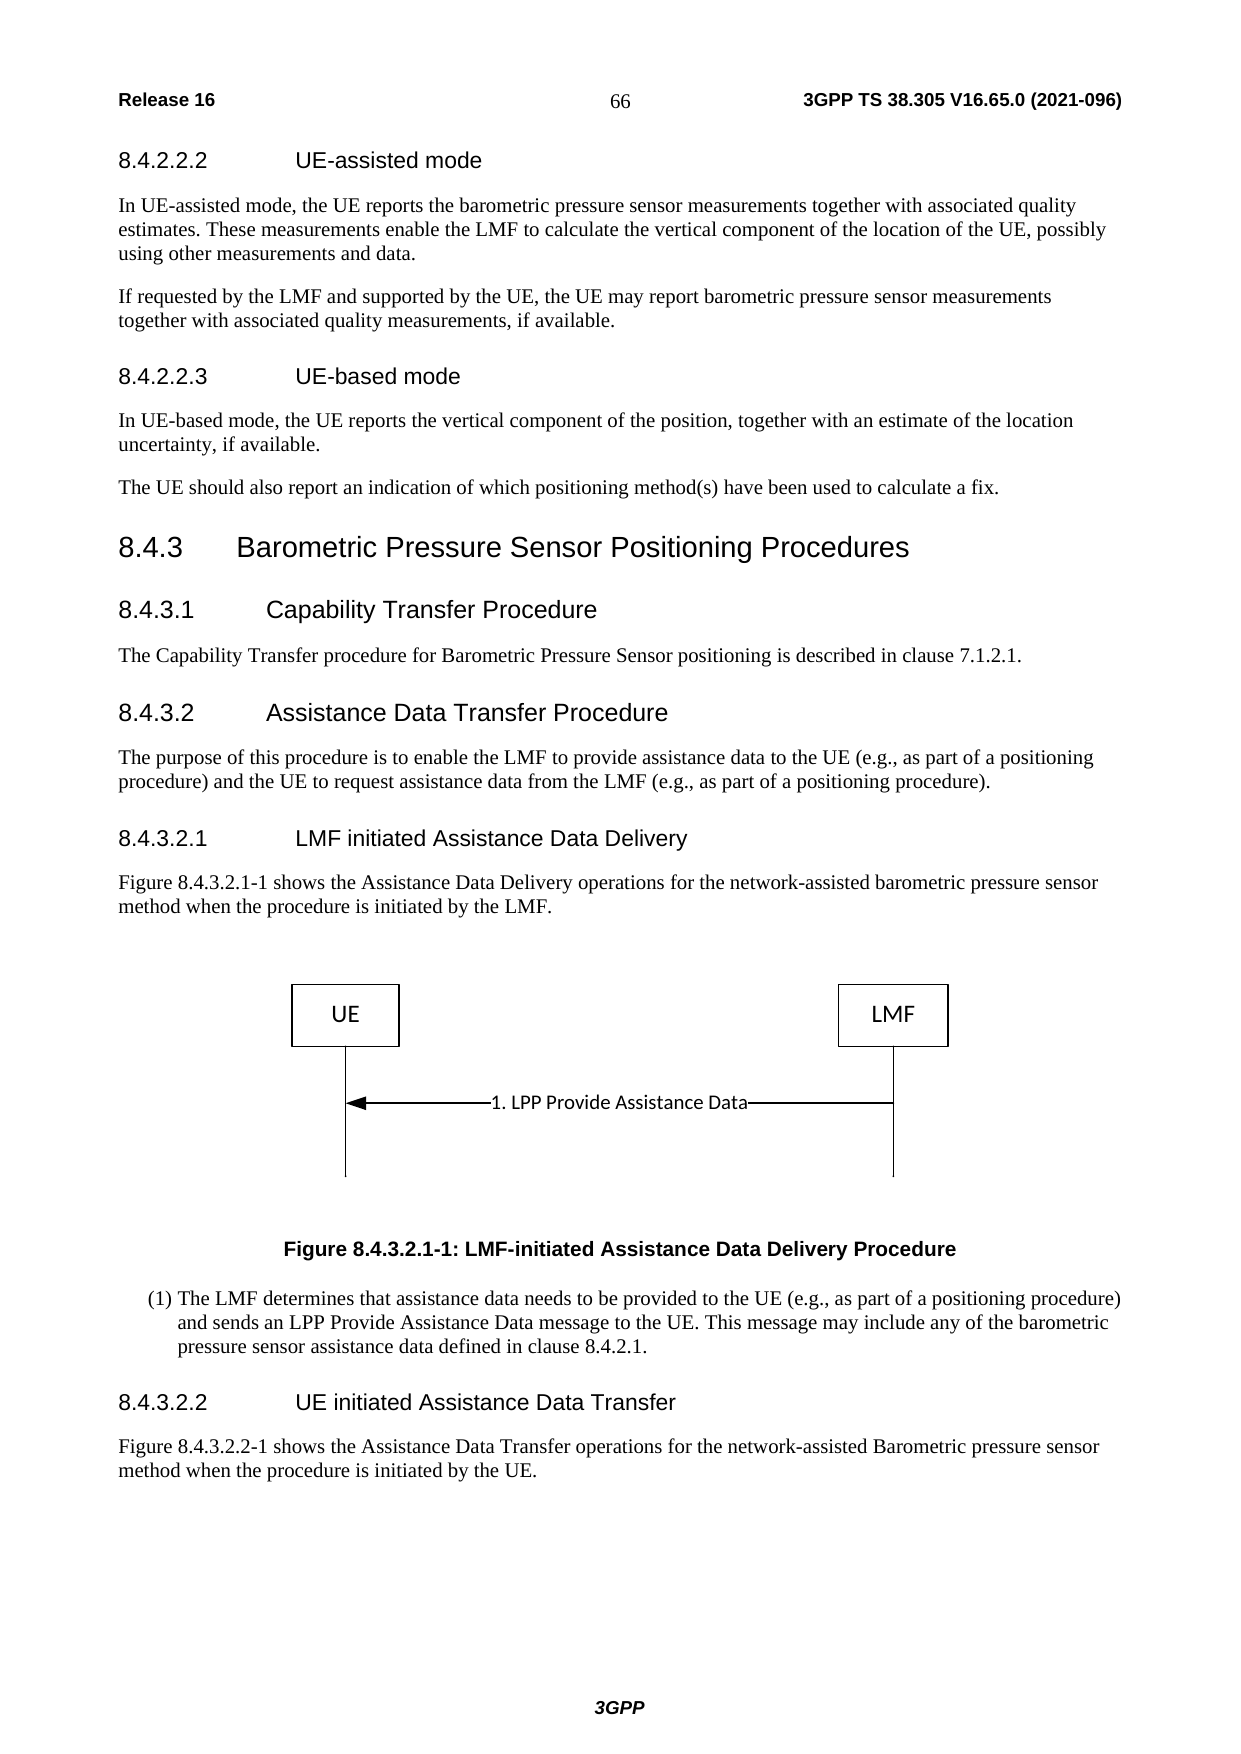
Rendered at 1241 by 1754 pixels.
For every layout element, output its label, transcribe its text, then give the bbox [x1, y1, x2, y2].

text The UE should also report an indication of which positioning method(s) have been used to calculate a fix. [118, 475, 1122, 499]
subtitle 8.4.3.2.2 UE initiated Assistance Data Transfer [118, 1389, 1122, 1416]
text In UE-assisted mode, the UE reports the barometric pressure sensor measurements together with associated quality estimates. These measurements enable the LMF to calculate the vertical component of the location of the UE, possibly using other measurements and data. [118, 193, 1122, 265]
text If requested by the LMF and supported by the UE, the UE may report barometric pressure sensor measurements together with associated quality measurements, if available. [118, 283, 1122, 332]
subtitle 8.4.3.2.1 LMF initiated Assistance Data Delivery [118, 825, 1122, 851]
text In UE-based mode, the UE reports the vertical component of the position, together with an estimate of the location uncertainty, if available. [118, 408, 1122, 456]
subtitle 8.4.3 Barometric Pressure Sensor Positioning Procedures [118, 530, 1122, 564]
text Figure 8.4.3.2.1-1 shows the Assistance Data Delivery operations for the network-assisted barometric pressure sensor method when the procedure is initiated by the LMF. [118, 870, 1122, 918]
subtitle 8.4.2.2.2 UE-assisted mode [118, 147, 1122, 174]
subtitle 8.4.3.1 Capability Transfer Procedure [118, 595, 1122, 624]
text Figure 8.4.3.2.2-1 shows the Assistance Data Transfer operations for the network-assisted Barometric pressure sensor method when the procedure is initiated by the UE. [118, 1434, 1122, 1482]
subtitle 8.4.2.2.3 UE-based mode [118, 363, 1122, 389]
text The Capability Transfer procedure for Barometric Pressure Sensor positioning is described in clause 7.1.2.1. [118, 642, 1122, 667]
subtitle 8.4.3.2 Assistance Data Transfer Procedure [118, 698, 1122, 727]
text The purpose of this procedure is to enable the LMF to provide assistance data to the UE (e.g., as part of a positioning procedure) and the UE to request assistance data from the LMF (e.g., as part of a positioning procedure). [118, 745, 1122, 793]
text Figure 8.4.3.2.1-1: LMF-initiated Assistance Data Delivery Procedure [118, 1237, 1122, 1261]
text (1) The LMF determines that assistance data needs to be provided to the UE (e.g., as part of a positioning procedure) and sends an LPP Provide Assistance Data message to the UE. This message may include any of the barometric pressure sensor assistance data defined in clause 8.4.2.1. [148, 1286, 1122, 1358]
